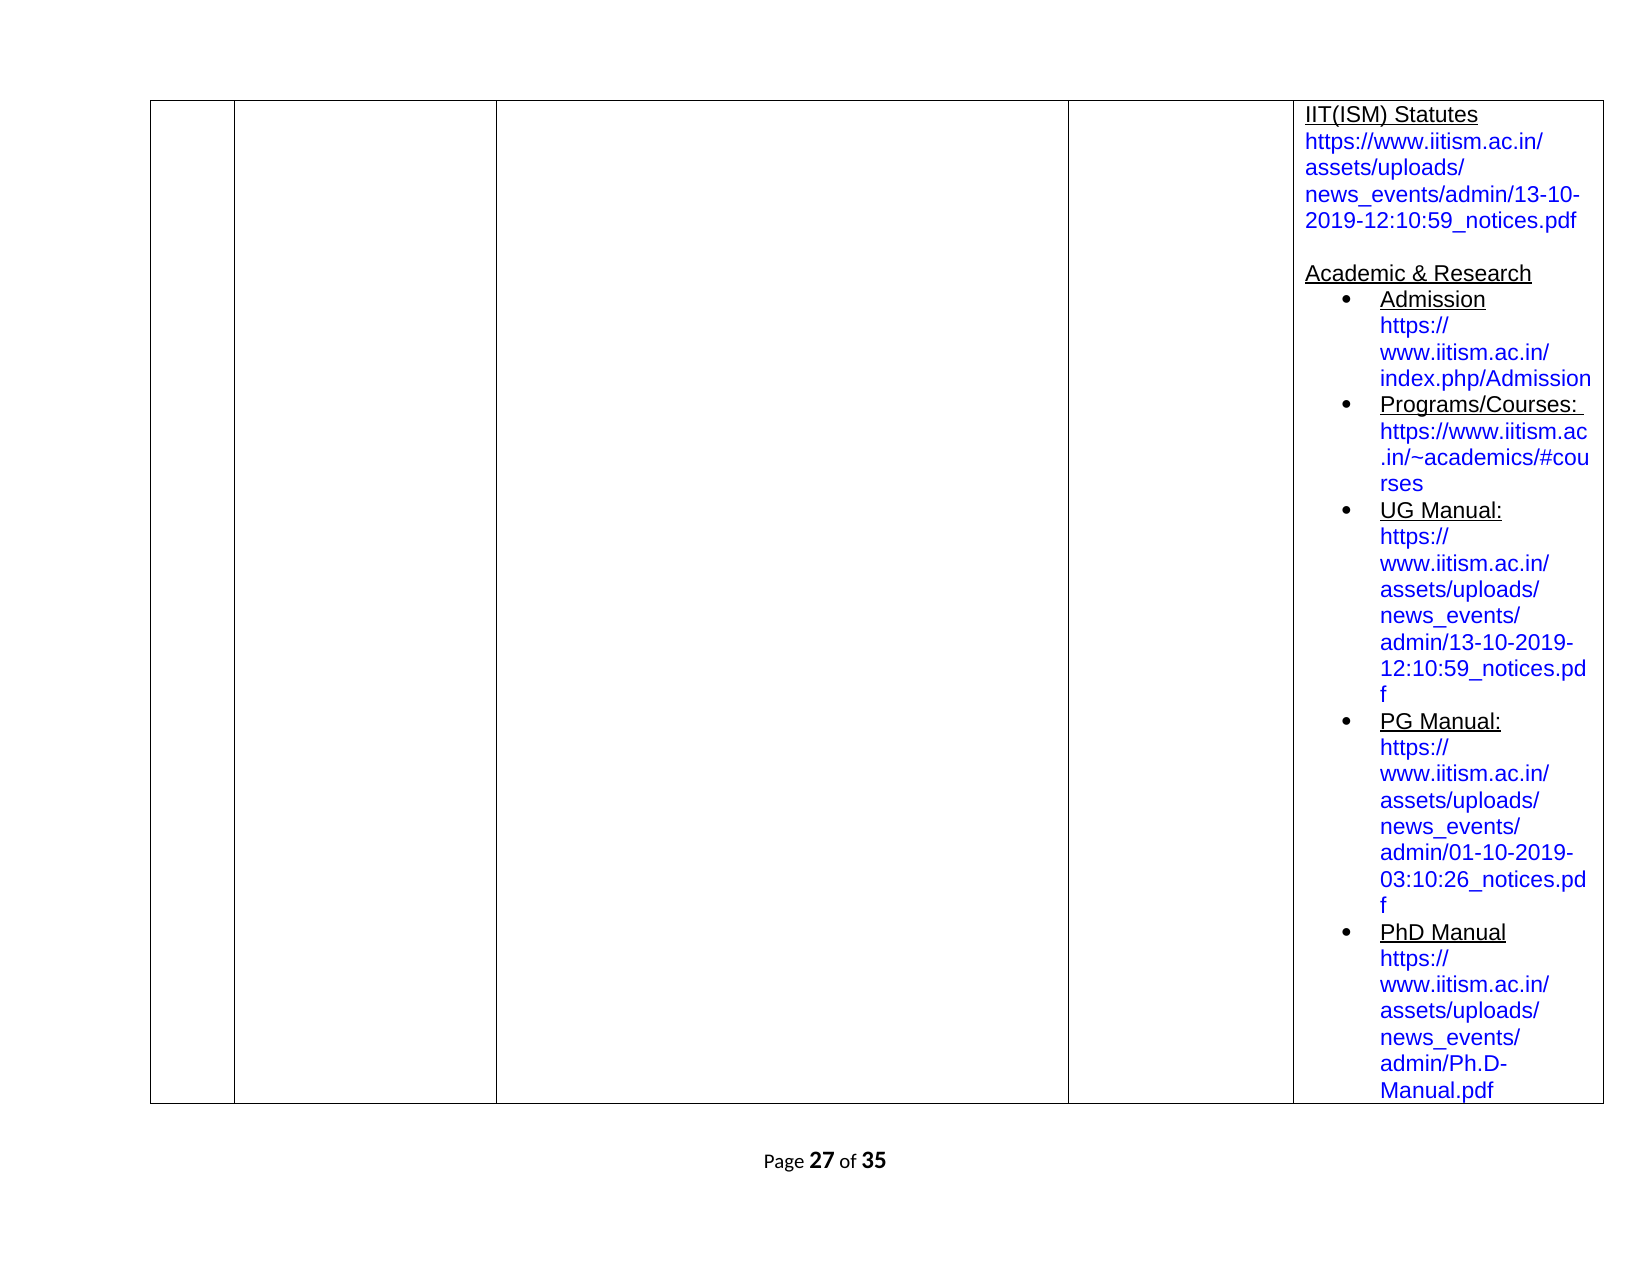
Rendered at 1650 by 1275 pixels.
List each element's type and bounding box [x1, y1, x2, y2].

table_cell [497, 101, 1068, 1103]
table_cell [1294, 101, 1603, 1103]
